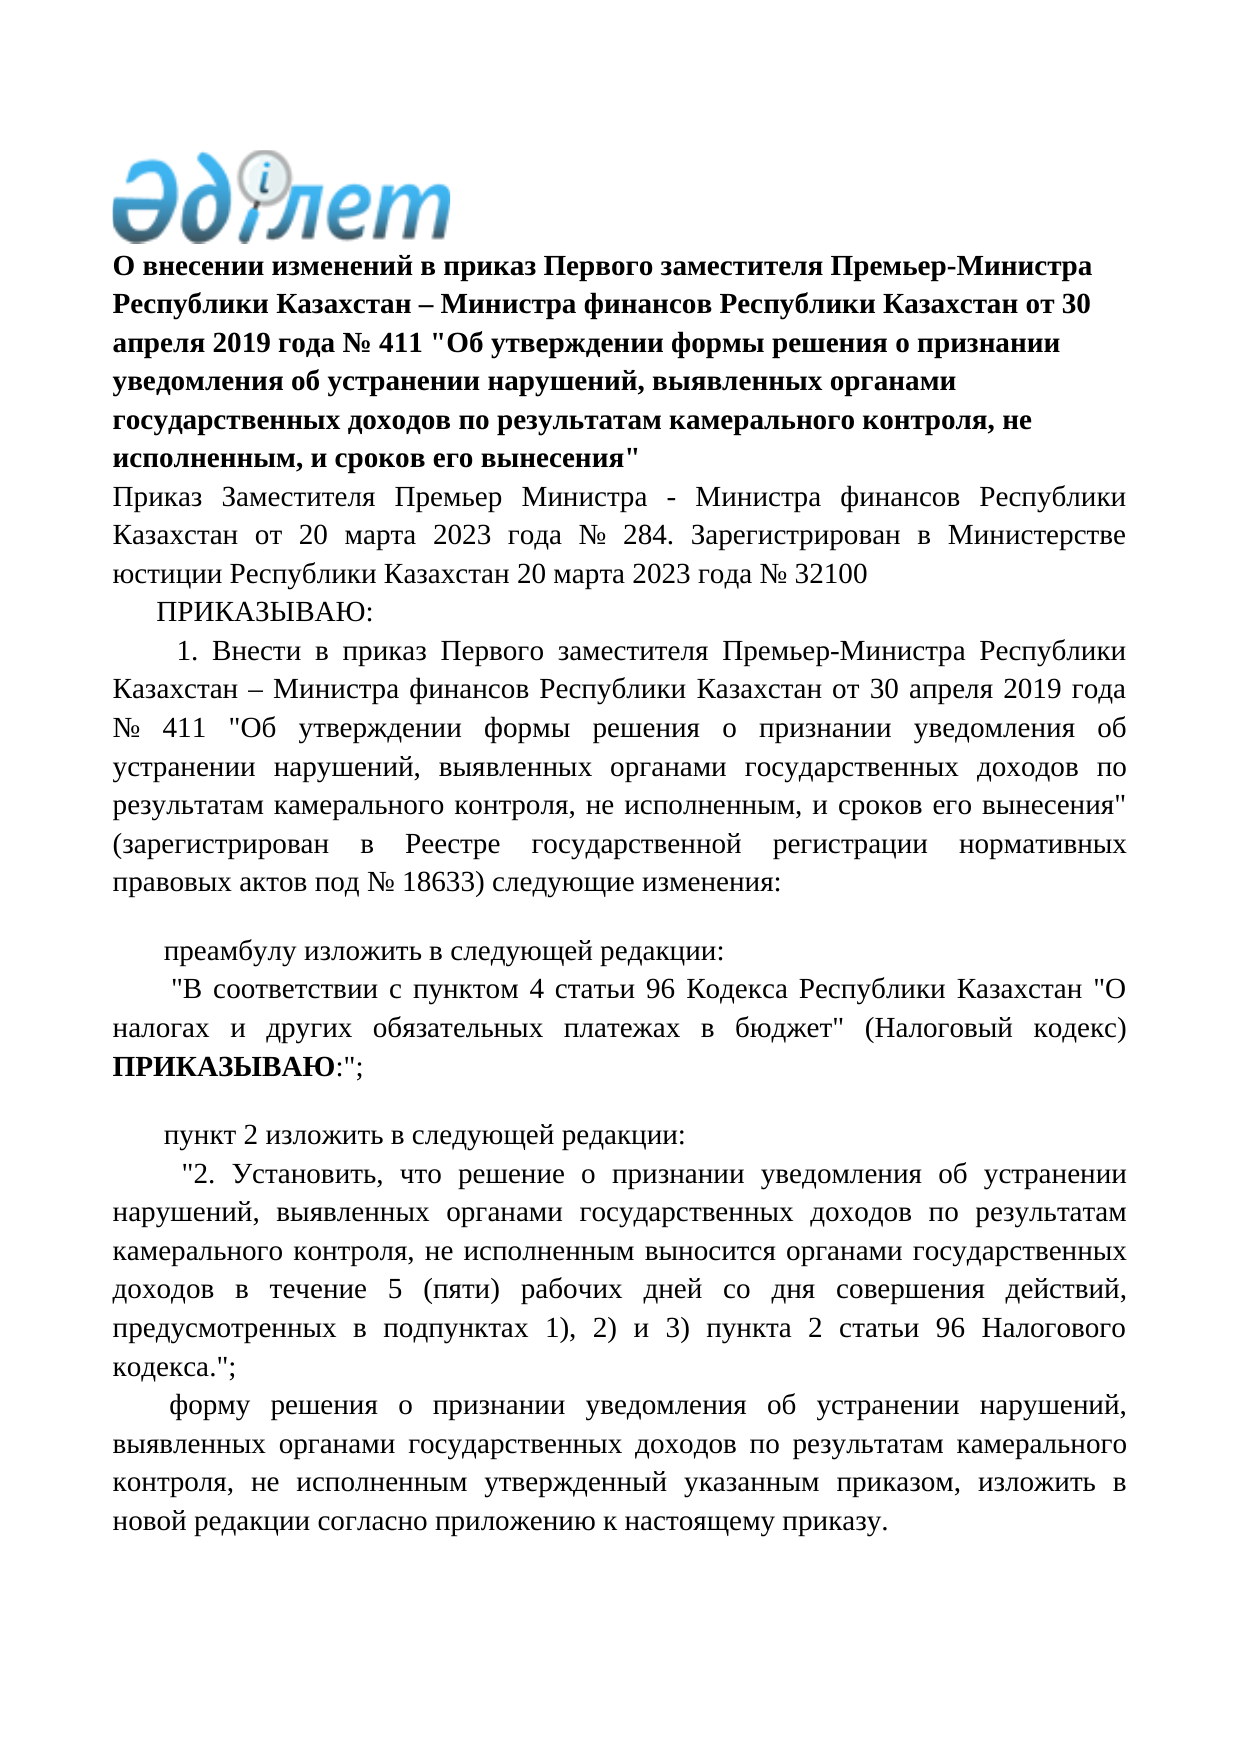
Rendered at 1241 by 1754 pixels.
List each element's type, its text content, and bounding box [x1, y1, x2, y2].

text пункт 2 изложить в следующей редакции: [112, 1117, 1128, 1151]
text форму решения о признании уведомления об устранении нарушений, выявленных органами государственных доходов по результатам камерального контроля, не исполненным утвержденный указанным приказом, изложить в новой редакции согласно приложению к настоящему приказу. [112, 1387, 1128, 1536]
text Приказ Заместителя Премьер Министра - Министра финансов Республики Казахстан от 20 марта 2023 года № 284. Зарегистрирован в Министерстве юстиции Республики Казахстан 20 марта 2023 года № 32100 [112, 479, 1128, 589]
text "2. Установить, что решение о признании уведомления об устранении нарушений, выявленных органами государственных доходов по результатам камерального контроля, не исполненным выносится органами государственных доходов в течение 5 (пяти) рабочих дней со дня совершения действий, предусмотренных в подпунктах 1), 2) и 3) пункта 2 статьи 96 Налогового кодекса."; [112, 1156, 1128, 1382]
text О внесении изменений в приказ Первого заместителя Премьер-Министра Республики Казахстан – Министра финансов Республики Казахстан от 30 апреля 2019 года № 411 "Об утверждении формы решения о признании уведомления об устранении нарушений, выявленных органами государственных доходов по результатам камерального контроля, не исполненным, и сроков его вынесения" [112, 248, 1128, 474]
picture [112, 150, 451, 244]
text ПРИКАЗЫВАЮ: [112, 594, 1128, 628]
text 1. Внести в приказ Первого заместителя Премьер-Министра Республики Казахстан – Министра финансов Республики Казахстан от 30 апреля 2019 года № 411 "Об утверждении формы решения о признании уведомления об устранении нарушений, выявленных органами государственных доходов по результатам камерального контроля, не исполненным, и сроков его вынесения" (зарегистрирован в Реестре государственной регистрации нормативных правовых актов под № 18633) следующие изменения: [112, 633, 1128, 898]
text преамбулу изложить в следующей редакции: [112, 933, 1128, 967]
text "В соответствии с пунктом 4 статьи 96 Кодекса Республики Казахстан "О налогах и других обязательных платежах в бюджет" (Налоговый кодекс) ПРИКАЗЫВАЮ:"; [112, 972, 1128, 1082]
